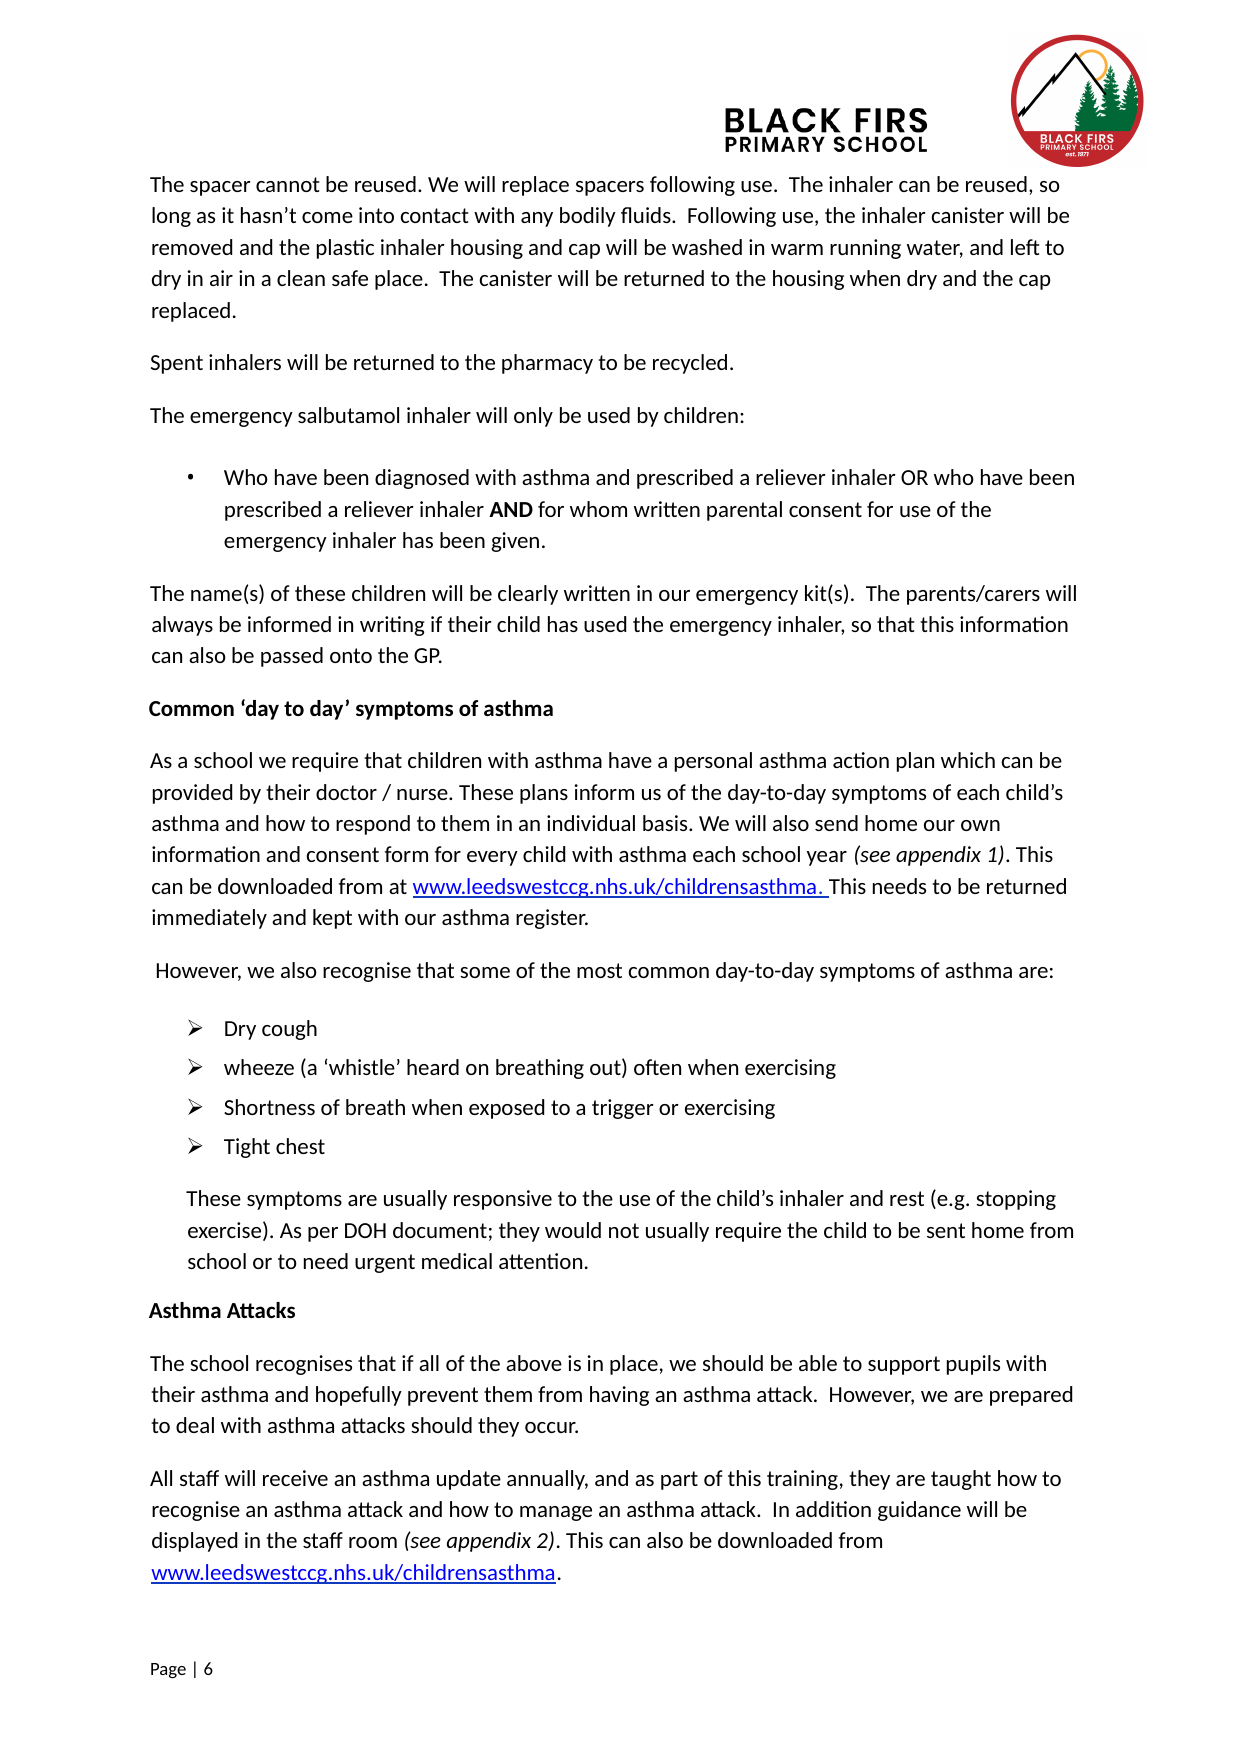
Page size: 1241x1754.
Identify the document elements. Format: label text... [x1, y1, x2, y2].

text The school recognises that if all of the above is in place, we should be able to support pupils with their asthma and hopefully prevent them from having an asthma attack. However, we are prepared to deal with asthma attacks should they occur. [150, 1349, 1091, 1439]
list wheeze (a ‘whistle’ heard on breathing out) often when exercising [186, 1053, 1091, 1081]
picture [711, 89, 942, 169]
text The name(s) of these children will be clearly written in our emergency kit(s). The parents/carers will always be informed in writing if their child has used the emergency inhaler, so that this information can also be passed onto the GP. [150, 579, 1091, 670]
picture [1008, 33, 1147, 169]
list Dry cough [186, 1014, 1091, 1042]
text All staff will receive an asthma update annually, and as part of this training, they are taught how to recognise an asthma attack and how to manage an asthma attack. In addition guidance will be displayed in the staff room (see appendix 2). This can also be downloaded from www.leedswestccg.nhs.uk/childrensasthma. [150, 1464, 1069, 1586]
list Shortness of breath when exposed to a trigger or exercising [186, 1093, 1091, 1121]
text However, we also recognise that some of the most common day-to-day symptoms of asthma are: [150, 956, 1091, 984]
text Spent inhalers will be returned to the pharmacy to be recycled. [150, 348, 1091, 376]
list Tight chest [186, 1132, 1091, 1160]
text The emergency salbutamol inhaler will only be used by children: [150, 401, 1091, 429]
text As a school we require that children with asthma have a personal asthma action plan which can be provided by their doctor / nurse. These plans inform us of the day-to-day symptoms of each child’s asthma and how to respond to them in an individual basis. We will also send home our own information and consent form for every child with asthma each school year (see appendix 1). This can be downloaded from at www.leedswestccg.nhs.uk/childrensasthma. This needs to be returned immediately and kept with our asthma register. [150, 747, 1091, 931]
text • Who have been diagnosed with asthma and prescribed a reliever inhaler OR who have been prescribed a reliever inhaler AND for whom written parental consent for use of the emergency inhaler has been given. [186, 461, 1091, 554]
subtitle Common ‘day to day’ symptoms of asthma [148, 694, 1096, 722]
text These symptoms are usually responsive to the use of the child’s inhaler and rest (e.g. stopping exercise). As per DOH document; they would not usually require the child to be sent home from school or to need urgent medical attention. [186, 1184, 1091, 1275]
subtitle Asthma Attacks [148, 1296, 1096, 1324]
text The spacer cannot be reused. We will replace spacers following use. The inhaler can be reused, so long as it hasn’t come into contact with any bodily fluids. Following use, the inhaler canister will be removed and the plastic inhaler housing and cap will be washed in warm running water, and left to dry in air in a clean safe place. The canister will be returned to the housing when dry and the cap replaced. [150, 170, 1091, 324]
